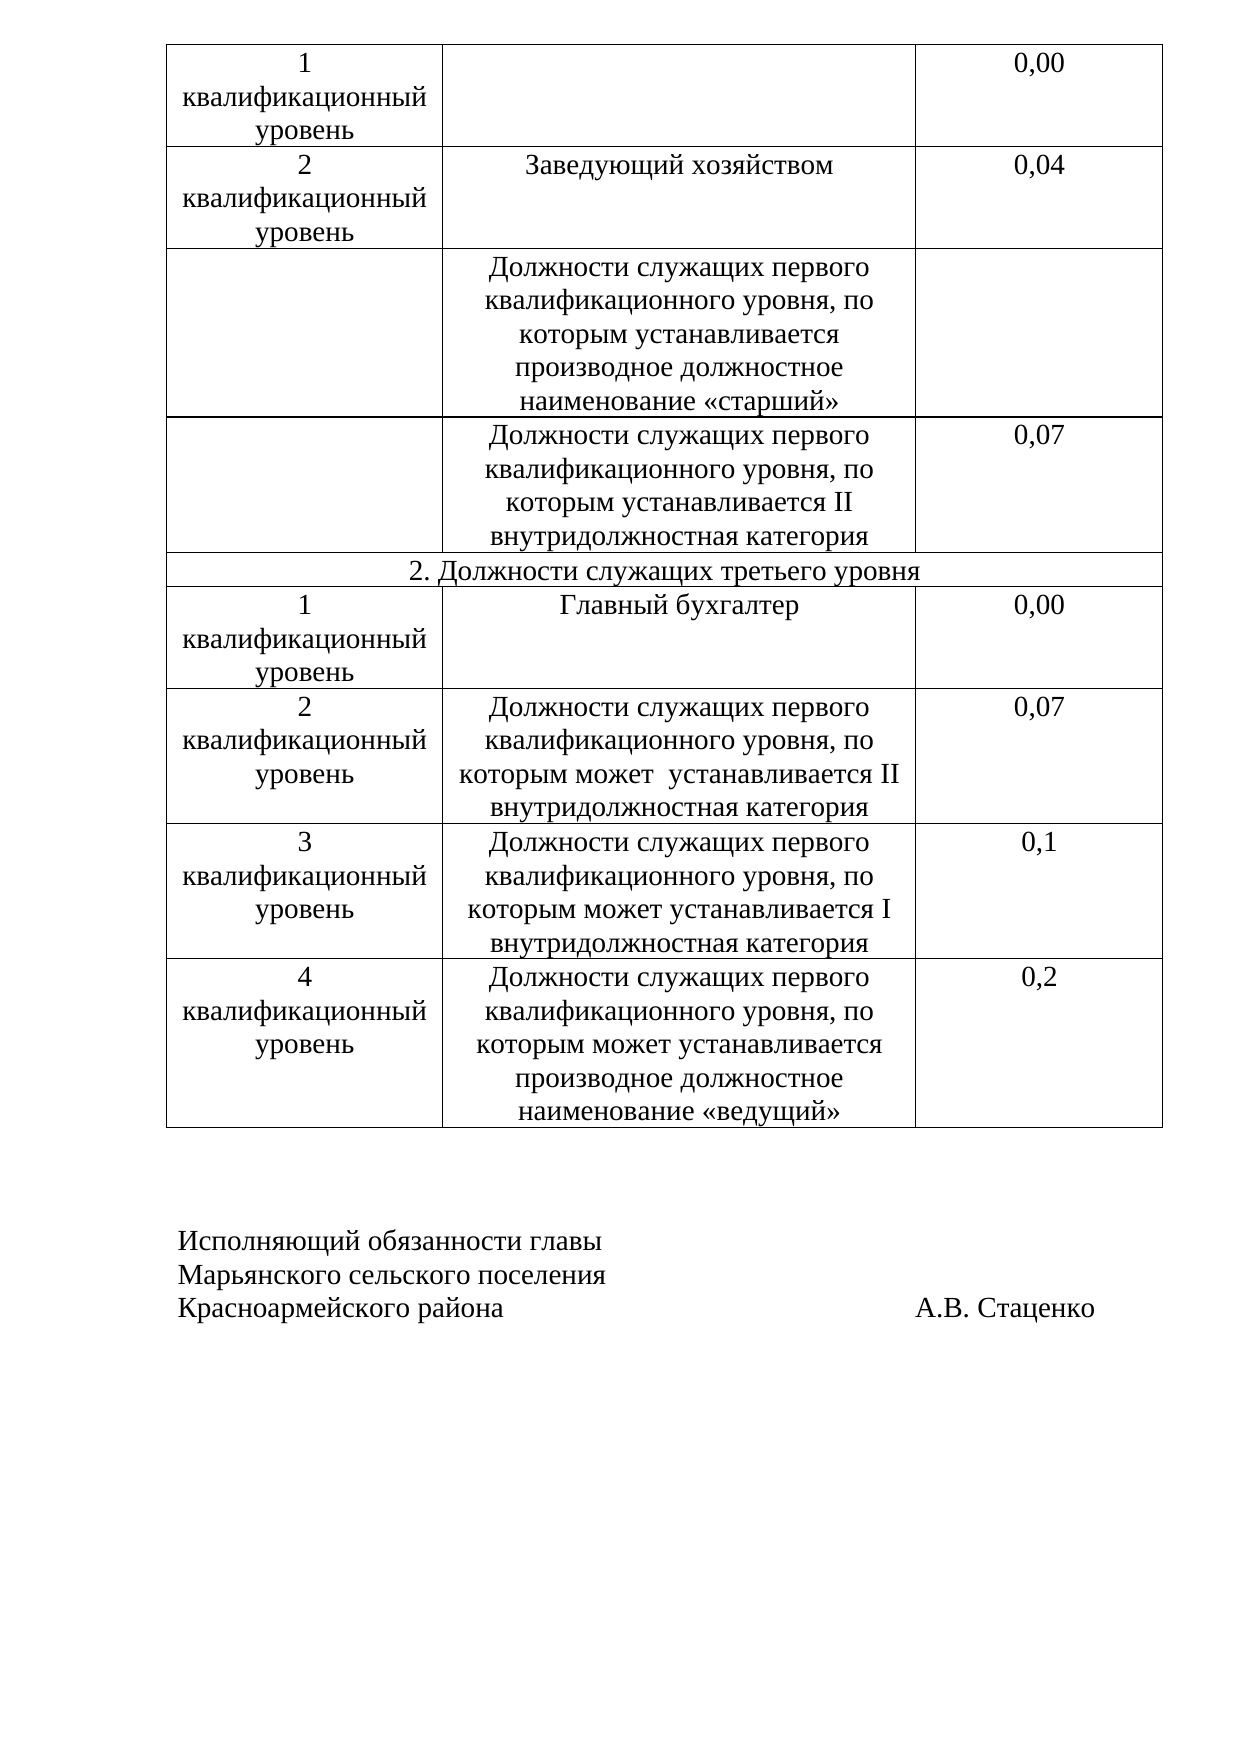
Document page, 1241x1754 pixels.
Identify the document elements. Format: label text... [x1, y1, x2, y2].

table_cell Должности служащих первого квалификационного уровня, по которым может устанавливается II внутридолжностная категория [443, 689, 915, 823]
table_cell Должности служащих первого квалификационного уровня, по которым может устанавливается I внутридолжностная категория [443, 824, 915, 958]
table_cell 0,2 [916, 959, 1162, 1127]
text Красноармейского района А.В. Стаценко [177, 1290, 1152, 1324]
table_cell [443, 45, 915, 146]
table_cell 0,00 [916, 45, 1162, 146]
table_cell [167, 249, 442, 416]
table_cell 1 квалификационный уровень [167, 45, 442, 146]
table_cell 2 квалификационный уровень [167, 147, 442, 248]
text Исполняющий обязанности главы [177, 1223, 1152, 1257]
table_cell 2. Должности служащих третьего уровня [167, 553, 1162, 586]
table_cell [916, 249, 1162, 416]
table_cell 0,07 [916, 689, 1162, 823]
table_cell 4 квалификационный уровень [167, 959, 442, 1127]
table_cell 0,04 [916, 147, 1162, 248]
table_cell Заведующий хозяйством [443, 147, 915, 248]
table_cell Должности служащих первого квалификационного уровня, по которым может устанавливается производное должностное наименование «ведущий» [443, 959, 915, 1127]
table_cell 2 квалификационный уровень [167, 689, 442, 823]
table_cell 0,00 [916, 587, 1162, 688]
table_cell [167, 418, 442, 552]
table_cell 1 квалификационный уровень [167, 587, 442, 688]
table_cell Главный бухгалтер [443, 587, 915, 688]
table_cell 3 квалификационный уровень [167, 824, 442, 958]
table_cell 0,07 [916, 418, 1162, 552]
table_cell 0,1 [916, 824, 1162, 958]
table_cell Должности служащих первого квалификационного уровня, по которым устанавливается II внутридолжностная категория [443, 418, 915, 552]
table_cell Должности служащих первого квалификационного уровня, по которым устанавливается производное должностное наименование «старший» [443, 249, 915, 416]
text Марьянского сельского поселения [177, 1257, 1152, 1290]
